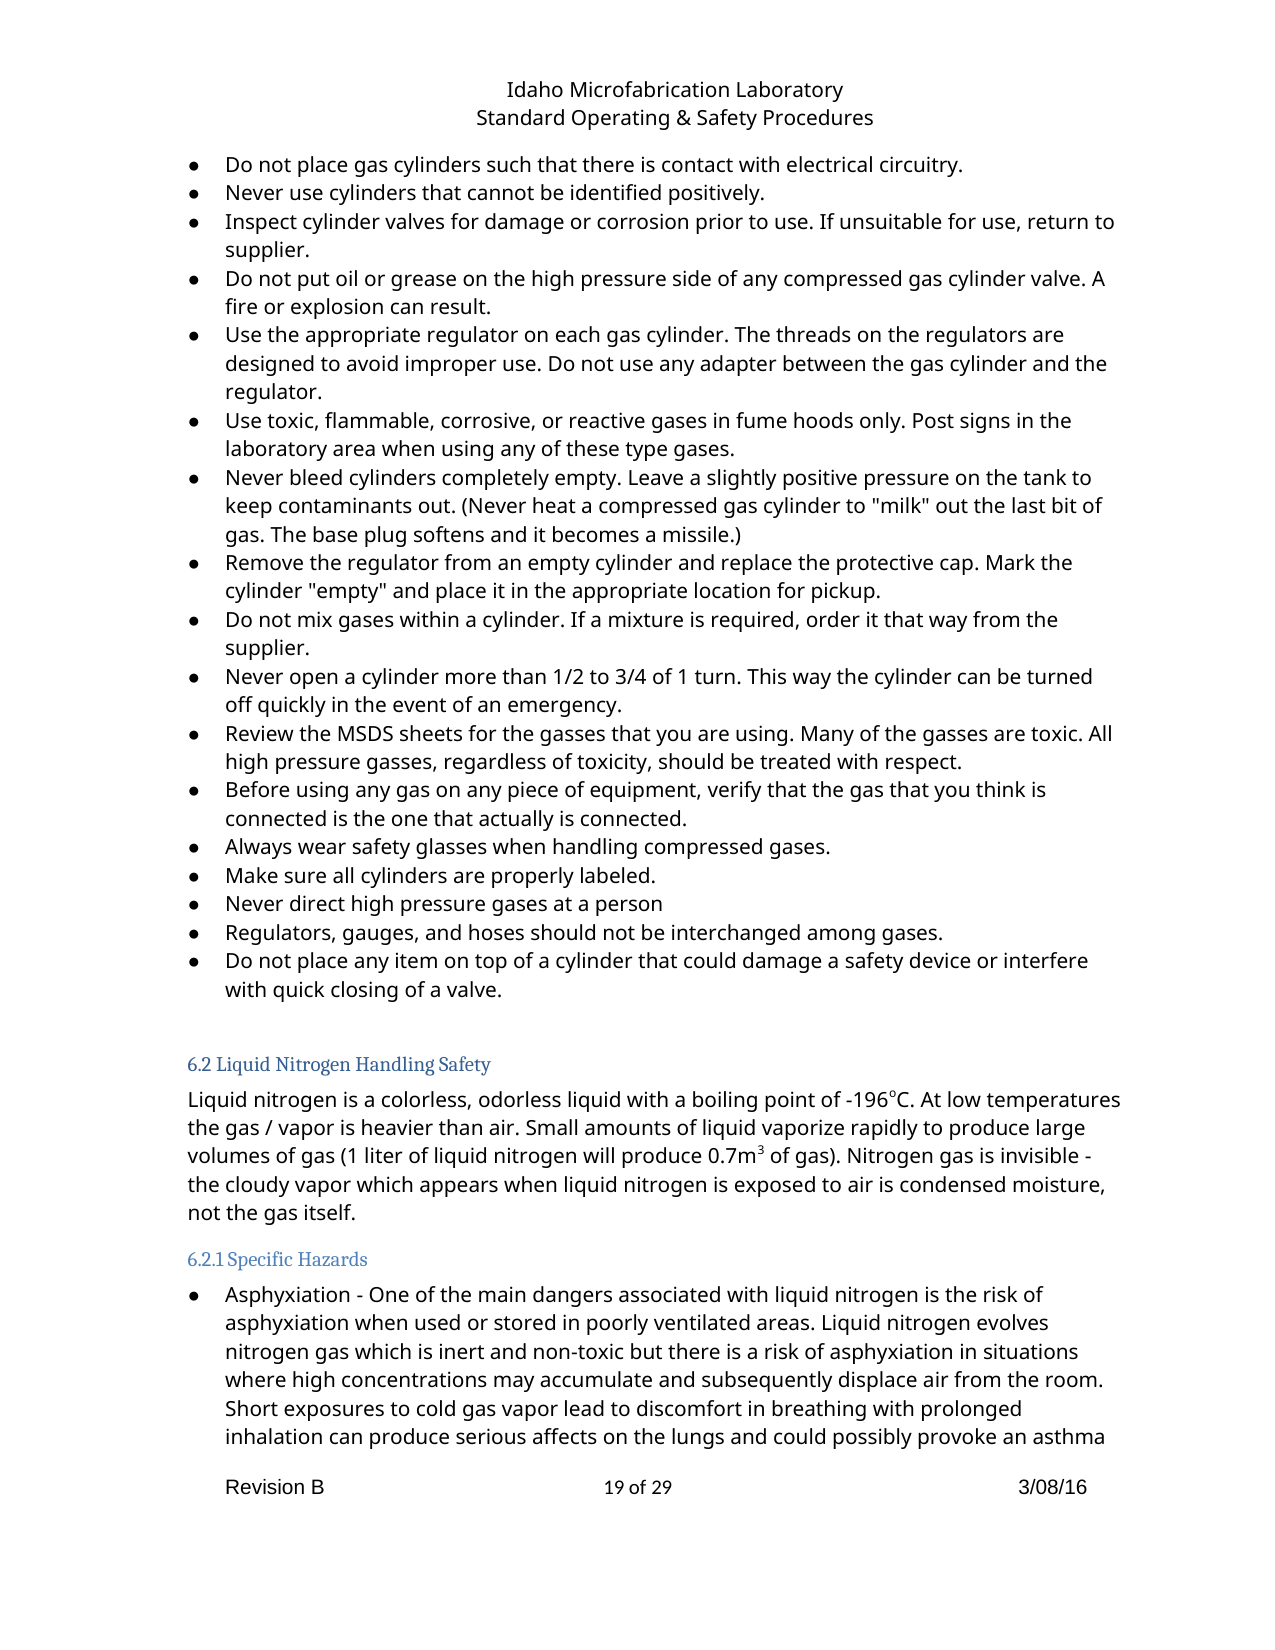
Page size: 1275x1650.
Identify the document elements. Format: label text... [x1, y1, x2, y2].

list Use the appropriate regulator on each gas cylinder. The threads on the regulators are designed to avoid improper use. Do not use any adapter between the gas cylinder and the regulator. [187, 321, 1125, 406]
list Never bleed cylinders completely empty. Leave a slightly positive pressure on the tank to keep contaminants out. (Never heat a compressed gas cylinder to "milk" out the last bit of gas. The base plug softens and it becomes a missile.) [187, 463, 1125, 548]
subtitle 6.2 Liquid Nitrogen Handling Safety [187, 1052, 1125, 1076]
text Liquid nitrogen is a colorless, odorless liquid with a boiling point of -196oC. At low temperatures the gas / vapor is heavier than air. Small amounts of liquid vaporize rapidly to produce large volumes of gas (1 liter of liquid nitrogen will produce 0.7m3 of gas). Nitrogen gas is invisible - the cloudy vapor which appears when liquid nitrogen is exposed to air is condensed moisture, not the gas itself. [187, 1085, 1125, 1227]
subtitle 6.2.1 Specific Hazards [187, 1248, 1125, 1272]
list Never use cylinders that cannot be identified positively. [187, 178, 1125, 207]
list Do not place gas cylinders such that there is contact with electrical circuitry. [187, 150, 1125, 178]
list Do not put oil or grease on the high pressure side of any compressed gas cylinder valve. A fire or explosion can result. [187, 264, 1125, 321]
list Always wear safety glasses when handling compressed gases. [187, 832, 1125, 861]
list Never direct high pressure gases at a person [187, 889, 1125, 918]
list Remove the regulator from an empty cylinder and replace the protective cap. Mark the cylinder "empty" and place it in the appropriate location for pickup. [187, 548, 1125, 605]
list Do not place any item on top of a cylinder that could damage a safety device or interfere with quick closing of a valve. [187, 946, 1125, 1003]
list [187, 1280, 1125, 1451]
list Review the MSDS sheets for the gasses that you are using. Many of the gasses are toxic. All high pressure gasses, regardless of toxicity, should be treated with respect. [187, 719, 1125, 776]
list Inspect cylinder valves for damage or corrosion prior to use. If unsuitable for use, return to supplier. [187, 207, 1125, 264]
list Do not mix gases within a cylinder. If a mixture is required, order it that way from the supplier. [187, 605, 1125, 662]
list Use toxic, flammable, corrosive, or reactive gases in fume hoods only. Post signs in the laboratory area when using any of these type gases. [187, 406, 1125, 463]
list Regulators, gauges, and hoses should not be interchanged among gases. [187, 918, 1125, 946]
list Make sure all cylinders are properly labeled. [187, 861, 1125, 889]
list Before using any gas on any piece of equipment, verify that the gas that you think is connected is the one that actually is connected. [187, 776, 1125, 832]
list Never open a cylinder more than 1/2 to 3/4 of 1 turn. This way the cylinder can be turned off quickly in the event of an emergency. [187, 662, 1125, 719]
